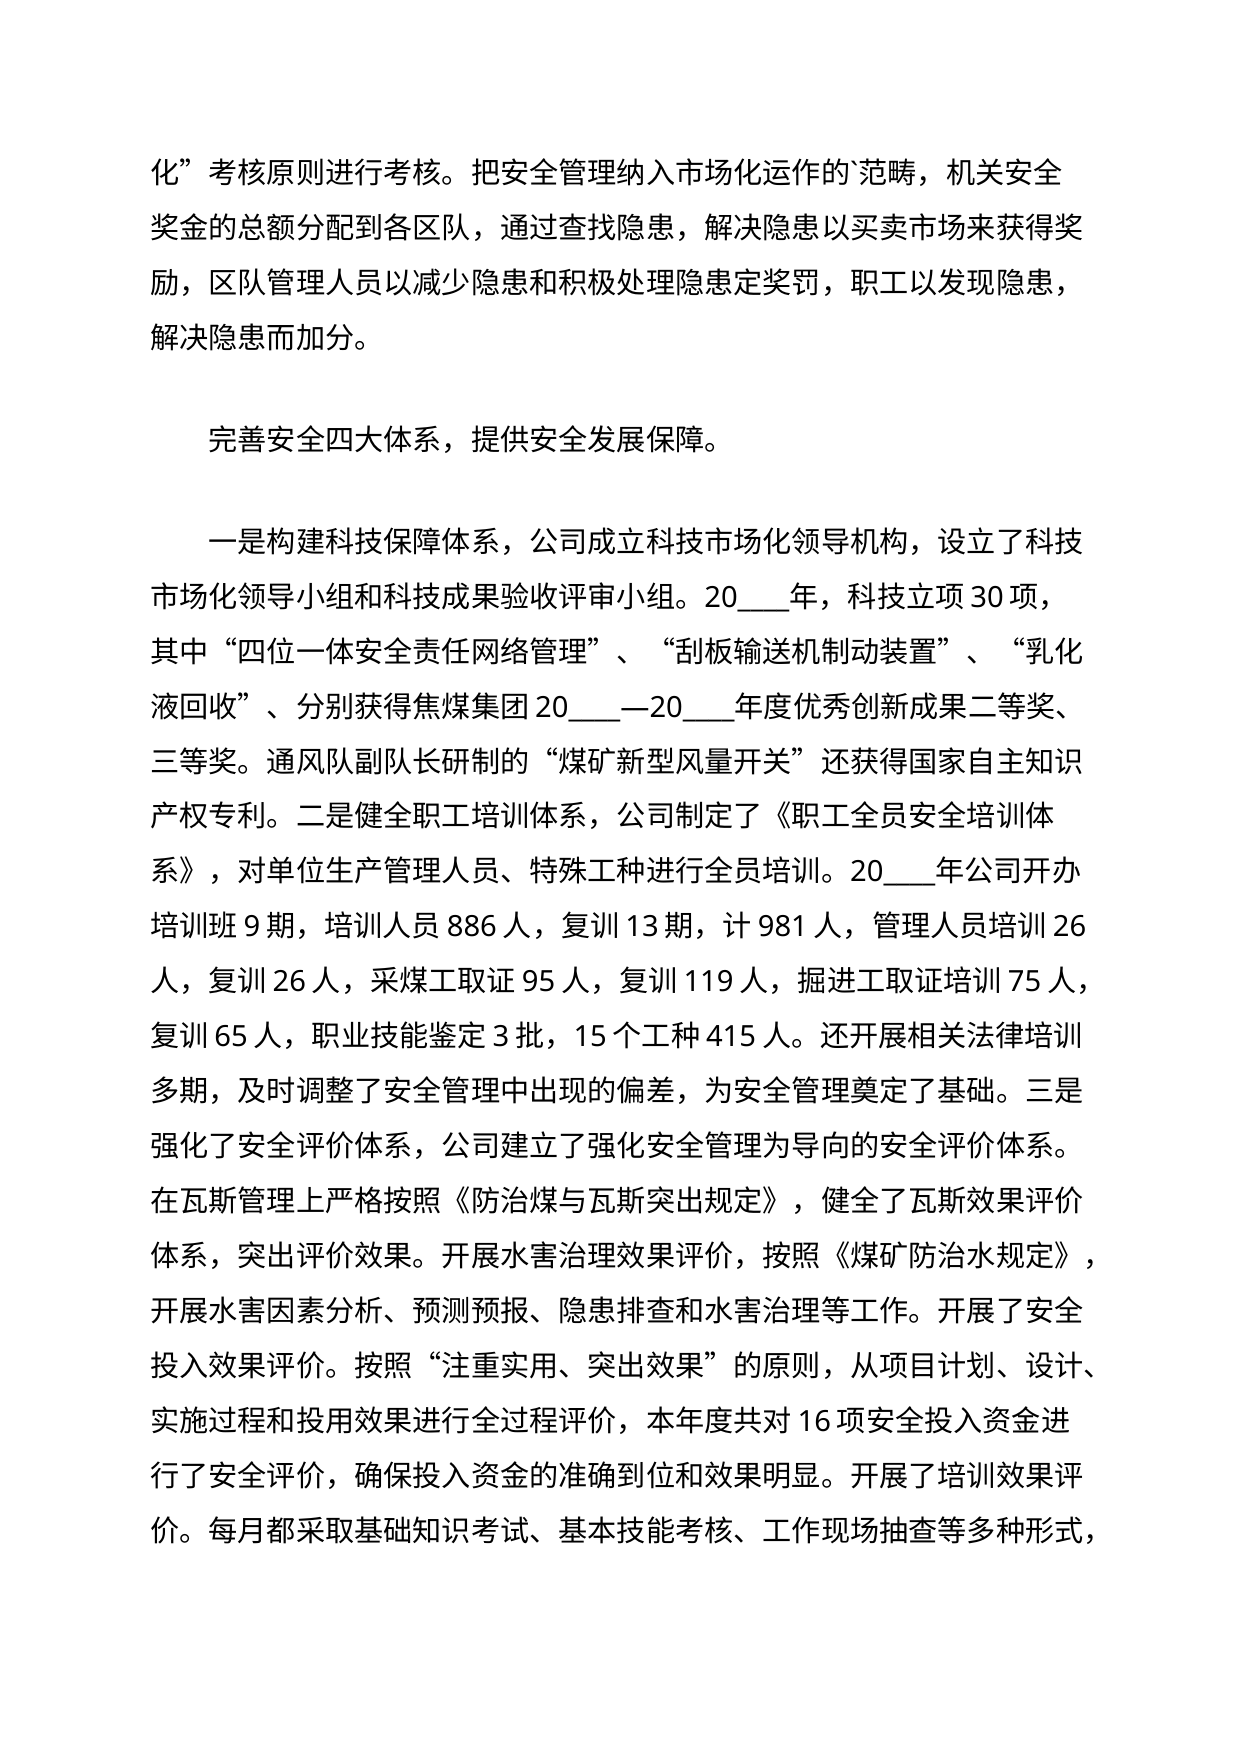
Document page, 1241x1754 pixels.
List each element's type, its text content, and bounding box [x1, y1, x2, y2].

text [150, 150, 1090, 357]
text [150, 518, 1090, 1549]
text 完善安全四大体系，提供安全发展保障。 [150, 417, 1090, 459]
